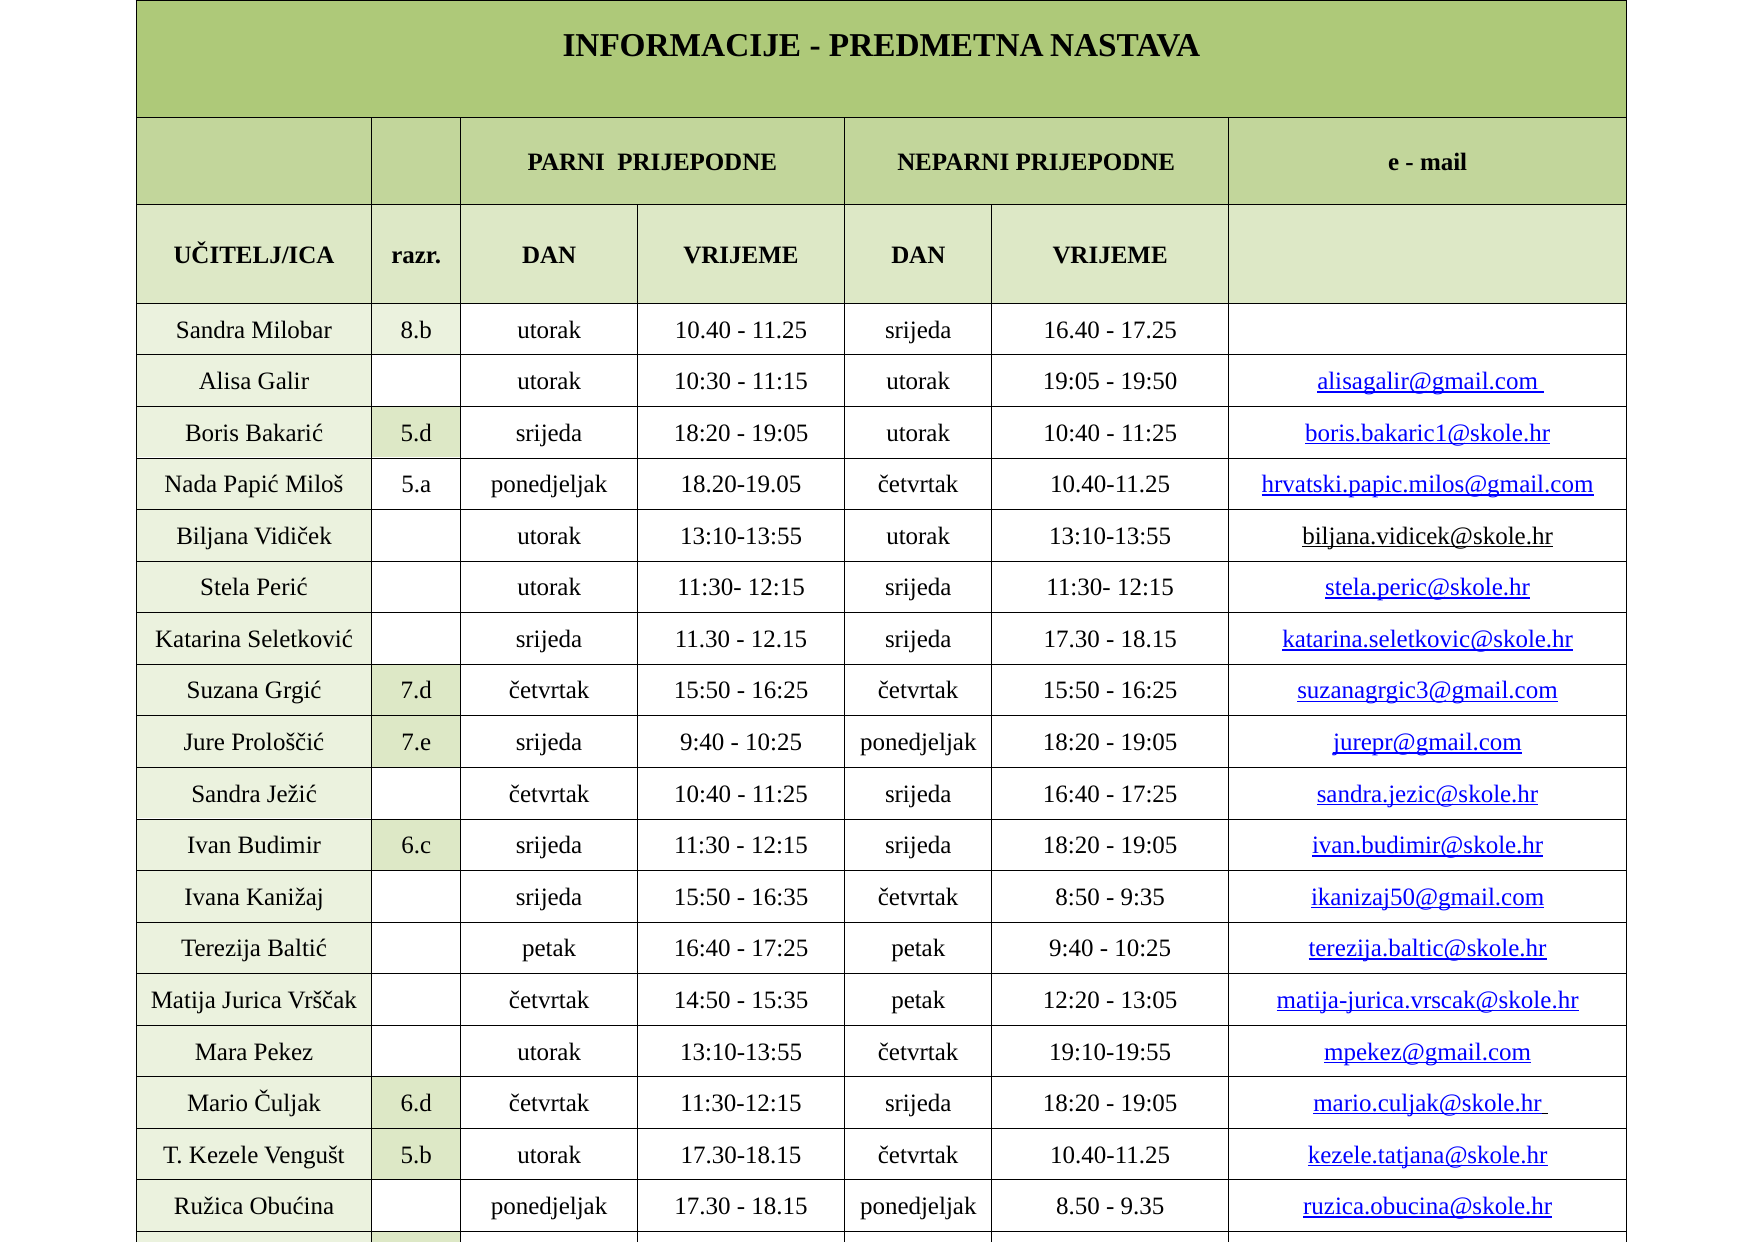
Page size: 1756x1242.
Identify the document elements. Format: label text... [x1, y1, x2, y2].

table_cell Suzana Grgić [137, 665, 371, 715]
table_cell ikanizaj50@gmail.com [1229, 871, 1626, 922]
table_cell [372, 118, 460, 204]
table_cell hrvatski.papic.milos@gmail.com [1229, 459, 1626, 509]
table_cell 16.40 - 17.25 [992, 304, 1228, 354]
table_cell četvrtak [461, 665, 637, 715]
table_cell katarina.seletkovic@skole.hr [1229, 613, 1626, 664]
table_cell srijeda [845, 820, 991, 870]
table_cell [372, 1180, 460, 1231]
table_cell Boris Bakarić [137, 407, 371, 457]
table_cell Ivan Budimir [137, 820, 371, 870]
table_cell 6.d [372, 1077, 460, 1128]
table_cell [372, 871, 460, 922]
table_cell 17.30-18.15 [638, 1129, 844, 1179]
table_cell 5.b [372, 1129, 460, 1179]
table_cell [372, 974, 460, 1025]
table_cell ruzica.obucina@skole.hr [1229, 1180, 1626, 1231]
table_cell [372, 613, 460, 664]
table_cell Katarina Seletković [137, 613, 371, 664]
table_cell 9:40 - 10:25 [638, 716, 844, 767]
table_cell 8:50 - 9:35 [992, 871, 1228, 922]
table_cell petak [461, 923, 637, 973]
table_cell 13:10-13:55 [638, 1026, 844, 1076]
table_cell četvrtak [845, 665, 991, 715]
table_cell Ružica Obućina [137, 1180, 371, 1231]
table_cell ivan.budimir@skole.hr [1229, 820, 1626, 870]
table_cell 19:10-19:55 [992, 1026, 1228, 1076]
table_cell 5.a [372, 459, 460, 509]
table_cell [372, 510, 460, 561]
table_cell [372, 1026, 460, 1076]
table_cell NEPARNI PRIJEPODNE [845, 118, 1228, 204]
table_cell T. Kezele Vengušt [137, 1129, 371, 1179]
table_cell 9:40 - 10:25 [992, 923, 1228, 973]
table_cell e - mail [1229, 118, 1626, 204]
table_cell 18:20 - 19:05 [992, 820, 1228, 870]
table_cell srijeda [461, 871, 637, 922]
table_cell 15:50 - 16:35 [638, 871, 844, 922]
table_cell Mario Čuljak [137, 1077, 371, 1128]
table_cell četvrtak [845, 459, 991, 509]
table_cell utorak [845, 355, 991, 406]
table_cell Jure Prološčić [137, 716, 371, 767]
table_cell 16:40 - 17:25 [638, 923, 844, 973]
table_cell 13:10-13:55 [992, 510, 1228, 561]
table_cell UČITELJ/ICA [137, 205, 371, 303]
table_cell DAN [461, 205, 637, 303]
table_cell utorak [461, 1129, 637, 1179]
table_cell [1229, 304, 1626, 354]
table_cell srijeda [461, 716, 637, 767]
table_cell mpekez@gmail.com [1229, 1026, 1626, 1076]
table_cell DAN [845, 205, 991, 303]
table_cell utorak [845, 510, 991, 561]
table_cell VRIJEME [638, 205, 844, 303]
table_cell [137, 118, 371, 204]
table_cell 10.40-11.25 [992, 459, 1228, 509]
table_cell ponedjeljak [845, 1180, 991, 1231]
table_cell Ivana Kanižaj [137, 871, 371, 922]
table_cell srijeda [845, 562, 991, 612]
table_cell mario.culjak@skole.hr [1229, 1077, 1626, 1128]
table_header INFORMACIJE - PREDMETNA NASTAVA [137, 1, 1626, 117]
table_cell utorak [461, 562, 637, 612]
table_cell [372, 768, 460, 818]
table_cell 15:50 - 16:25 [638, 665, 844, 715]
table_cell Mara Pekez [137, 1026, 371, 1076]
table_cell srijeda [845, 1077, 991, 1128]
table_cell 16:40 - 17:25 [992, 768, 1228, 818]
table_cell četvrtak [461, 768, 637, 818]
table_cell suzanagrgic3@gmail.com [1229, 665, 1626, 715]
table_cell 17.30 - 18.15 [992, 613, 1228, 664]
table_cell 13:10-13:55 [638, 510, 844, 561]
table_cell ponedjeljak [461, 459, 637, 509]
table_cell matija-jurica.vrscak@skole.hr [1229, 974, 1626, 1025]
table_cell 11:30- 12:15 [638, 562, 844, 612]
table_cell 10:40 - 11:25 [638, 768, 844, 818]
table_cell Terezija Baltić [137, 923, 371, 973]
table_cell 11:30 - 12:15 [638, 820, 844, 870]
table_cell 12:20 - 13:05 [992, 974, 1228, 1025]
table_cell 7.e [372, 716, 460, 767]
table_cell 18:20 - 19:05 [638, 407, 844, 457]
table_cell VRIJEME [992, 205, 1228, 303]
table_cell 5.d [372, 407, 460, 457]
table_cell 18:20 - 19:05 [992, 716, 1228, 767]
table_cell 19:05 - 19:50 [992, 355, 1228, 406]
table_cell petak [845, 923, 991, 973]
table_cell alisagalir@gmail.com [1229, 355, 1626, 406]
table_cell boris.bakaric1@skole.hr [1229, 407, 1626, 457]
table_cell utorak [845, 407, 991, 457]
table_cell četvrtak [461, 974, 637, 1025]
table_cell 7.d [372, 665, 460, 715]
table_cell stela.peric@skole.hr [1229, 562, 1626, 612]
table_cell petak [845, 974, 991, 1025]
table_cell Nada Papić Miloš [137, 459, 371, 509]
table_cell 18.20-19.05 [638, 459, 844, 509]
table_cell 10:30 - 11:15 [638, 355, 844, 406]
table_cell 11.30 - 12.15 [638, 613, 844, 664]
table_cell srijeda [461, 613, 637, 664]
table_cell 11:30- 12:15 [992, 562, 1228, 612]
table_cell [372, 562, 460, 612]
table_cell srijeda [461, 407, 637, 457]
table_cell utorak [461, 510, 637, 561]
table_cell 8.50 - 9.35 [992, 1180, 1228, 1231]
table_cell 10.40 - 11.25 [638, 304, 844, 354]
table_cell srijeda [845, 613, 991, 664]
table_cell ponedjeljak [461, 1180, 637, 1231]
table_cell kezele.tatjana@skole.hr [1229, 1129, 1626, 1179]
table_cell utorak [461, 304, 637, 354]
table_cell terezija.baltic@skole.hr [1229, 923, 1626, 973]
table_cell 15:50 - 16:25 [992, 665, 1228, 715]
table_cell razr. [372, 205, 460, 303]
table_cell četvrtak [845, 1129, 991, 1179]
table_cell utorak [461, 355, 637, 406]
table_cell četvrtak [845, 1026, 991, 1076]
table_cell biljana.vidicek@skole.hr [1229, 510, 1626, 561]
table_cell 10:40 - 11:25 [992, 407, 1228, 457]
table_cell Stela Perić [137, 562, 371, 612]
table_cell sandra.jezic@skole.hr [1229, 768, 1626, 818]
table_cell [372, 355, 460, 406]
table_cell 6.c [372, 820, 460, 870]
table_cell 18:20 - 19:05 [992, 1077, 1228, 1128]
table_cell 8.b [372, 304, 460, 354]
table_cell Biljana Vidiček [137, 510, 371, 561]
table_cell PARNI PRIJEPODNE [461, 118, 844, 204]
table_cell 10.40-11.25 [992, 1129, 1228, 1179]
table_cell [1229, 205, 1626, 303]
table_cell 17.30 - 18.15 [638, 1180, 844, 1231]
table_cell Sandra Milobar [137, 304, 371, 354]
table_cell jurepr@gmail.com [1229, 716, 1626, 767]
table_cell 11:30-12:15 [638, 1077, 844, 1128]
table_cell Sandra Ježić [137, 768, 371, 818]
table_cell srijeda [845, 768, 991, 818]
table_cell srijeda [845, 304, 991, 354]
table_cell Alisa Galir [137, 355, 371, 406]
table_cell Matija Jurica Vrščak [137, 974, 371, 1025]
table_cell srijeda [461, 820, 637, 870]
table_cell ponedjeljak [845, 716, 991, 767]
table_cell utorak [461, 1026, 637, 1076]
table_cell četvrtak [461, 1077, 637, 1128]
table_cell 14:50 - 15:35 [638, 974, 844, 1025]
table_cell četvrtak [845, 871, 991, 922]
table_cell [372, 923, 460, 973]
